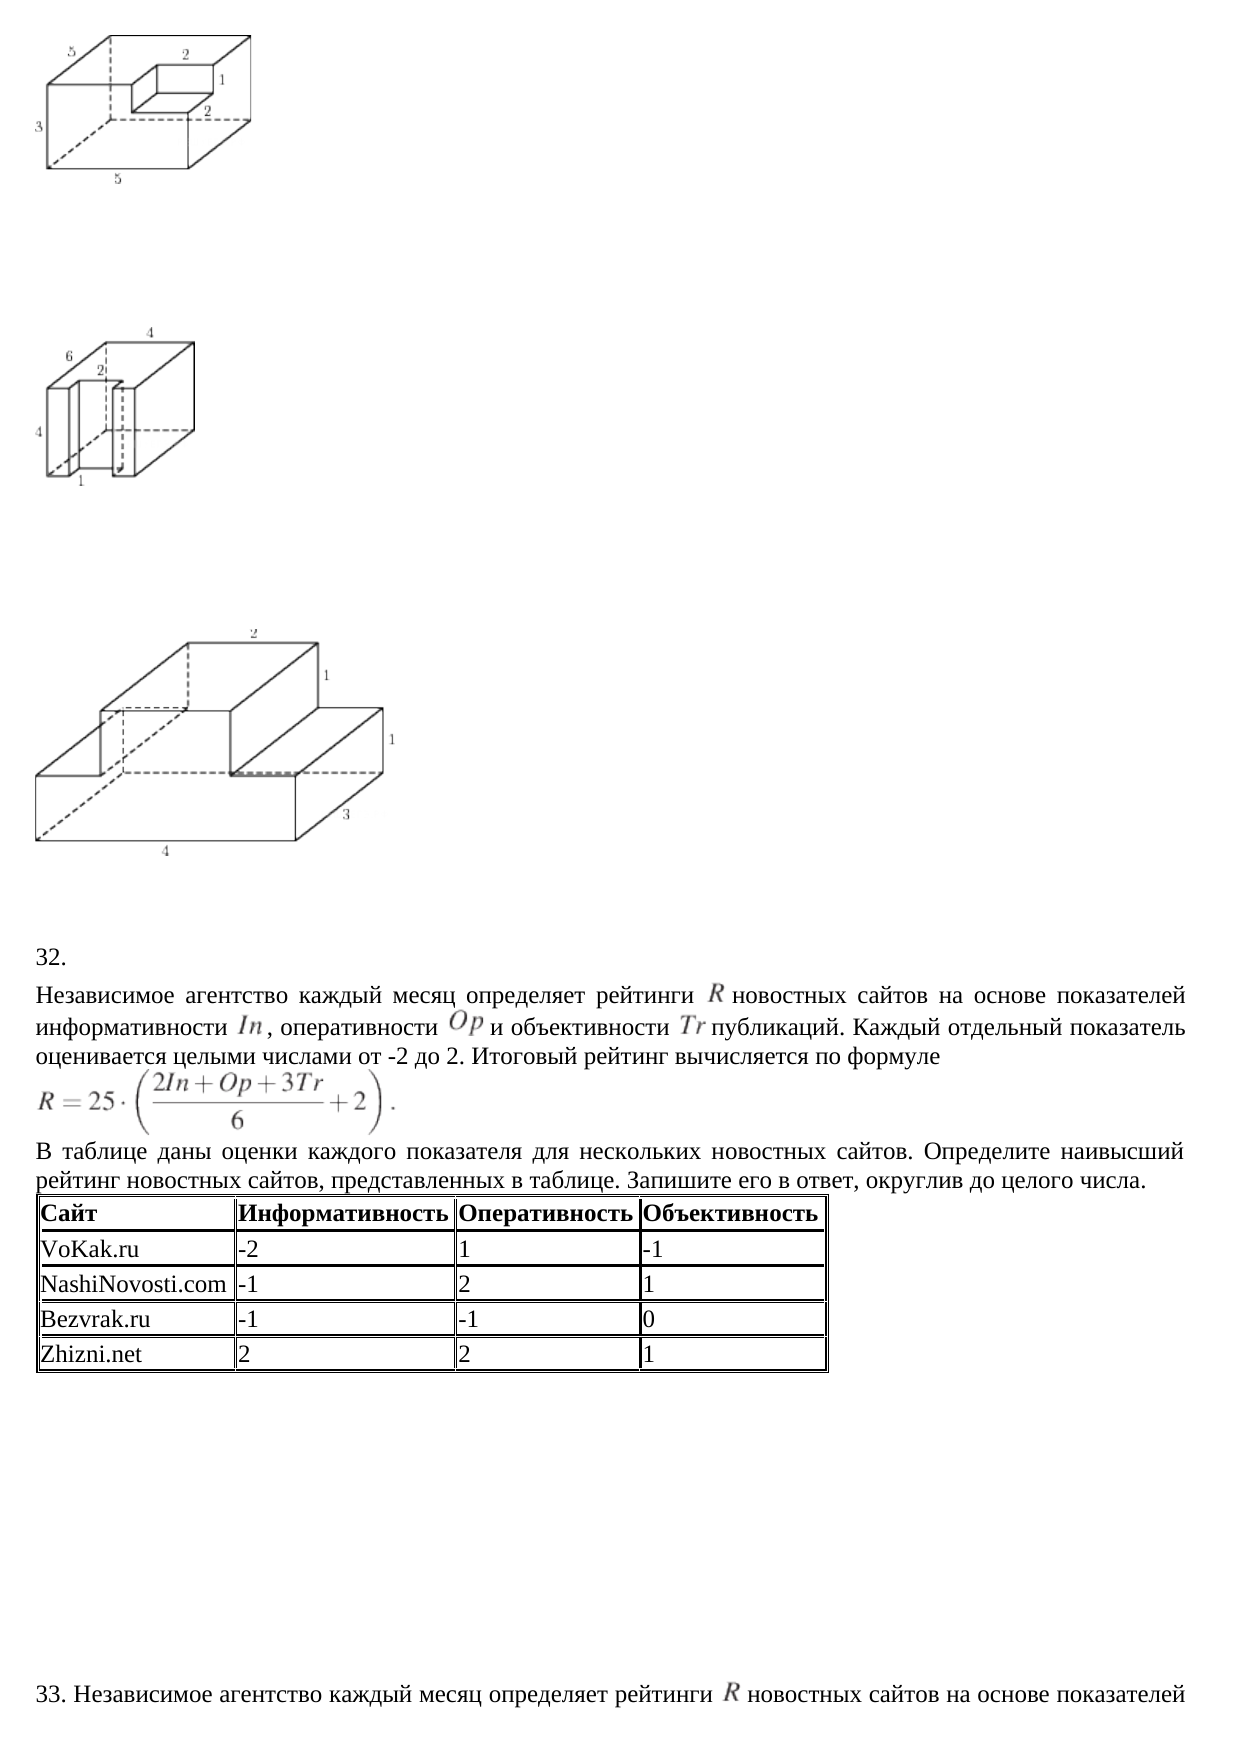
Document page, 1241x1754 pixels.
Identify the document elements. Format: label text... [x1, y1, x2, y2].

picture [676, 1013, 711, 1036]
picture [35, 1069, 399, 1137]
table_header Независимое агентство каждый месяц определяет рейтинги новостных сайтов на основе показателей информативности , оперативности и объективности публикаций. Каждый отдельный показатель оценивается целыми числами от -2 до 2. Итоговый рейтинг вычисляется по формуле В таблице даны оценки каждого показателя для нескольких новостных сайтов. Определите наивысший рейтинг новостных сайтов, представленных в таблице. Запишите его в ответ, округлив до целого числа. [26, 971, 1195, 1382]
picture [705, 982, 732, 1004]
picture [35, 629, 395, 856]
picture [235, 1013, 267, 1036]
picture [445, 1008, 490, 1036]
picture [35, 327, 195, 486]
picture [35, 35, 252, 184]
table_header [26, 1670, 1195, 1717]
text 32. [35, 942, 1205, 971]
picture [720, 1680, 748, 1703]
